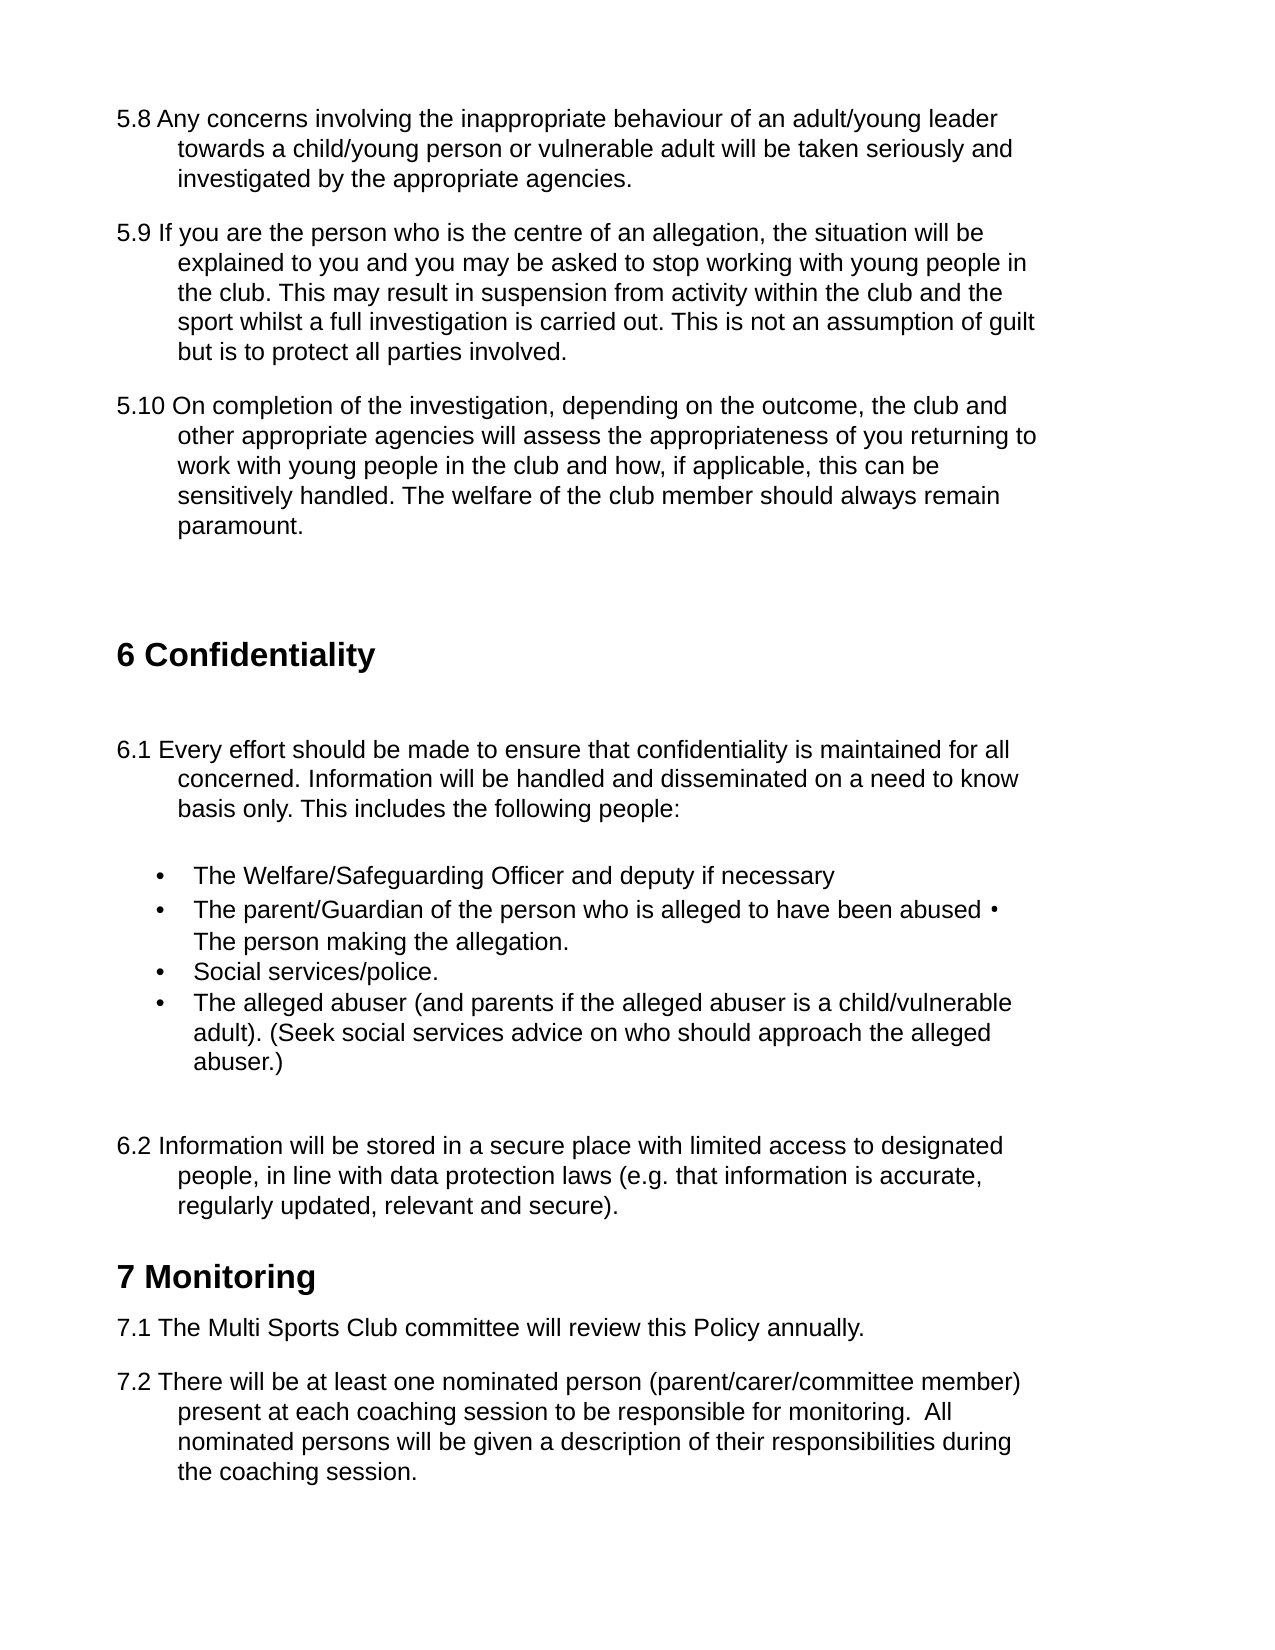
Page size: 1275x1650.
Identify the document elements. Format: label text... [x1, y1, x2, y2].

text 7.2 There will be at least one nominated person (parent/carer/committee member) present at each coaching session to be responsible for monitoring. All nominated persons will be given a description of their responsibilities during the coaching session. [116, 1367, 1048, 1485]
subtitle 7 Monitoring [116, 1257, 1051, 1296]
list The alleged abuser (and parents if the alleged abuser is a child/vulnerable adult). (Seek social services advice on who should approach the alleged abuser.) [156, 988, 1048, 1076]
list The parent/Guardian of the person who is alleged to have been abused • The person making the allegation. [156, 892, 1048, 956]
text 6.1 Every effort should be made to ensure that confidentiality is maintained for all concerned. Information will be handled and disseminated on a need to know basis only. This includes the following people: [116, 734, 1048, 823]
list Social services/police. [156, 957, 1048, 985]
text 5.10 On completion of the investigation, depending on the outcome, the club and other appropriate agencies will assess the appropriateness of you returning to work with young people in the club and how, if applicable, this can be sensitively handled. The welfare of the club member should always remain paramount. [116, 391, 1048, 539]
subtitle 6 Confidentiality [116, 635, 1051, 673]
list The Welfare/Safeguarding Officer and deputy if necessary [156, 861, 1048, 889]
text 5.8 Any concerns involving the inappropriate behaviour of an adult/young leader towards a child/young person or vulnerable adult will be taken seriously and investigated by the appropriate agencies. [116, 104, 1048, 193]
text 7.1 The Multi Sports Club committee will review this Policy annually. [116, 1313, 1048, 1342]
text 5.9 If you are the person who is the centre of an allegation, the situation will be explained to you and you may be asked to stop working with young people in the club. This may result in suspension from activity within the club and the sport whilst a full investigation is carried out. This is not an assumption of guilt but is to protect all parties involved. [116, 218, 1048, 366]
text 6.2 Information will be stored in a secure place with limited access to designated people, in line with data protection laws (e.g. that information is accurate, regularly updated, relevant and secure). [116, 1131, 1048, 1219]
